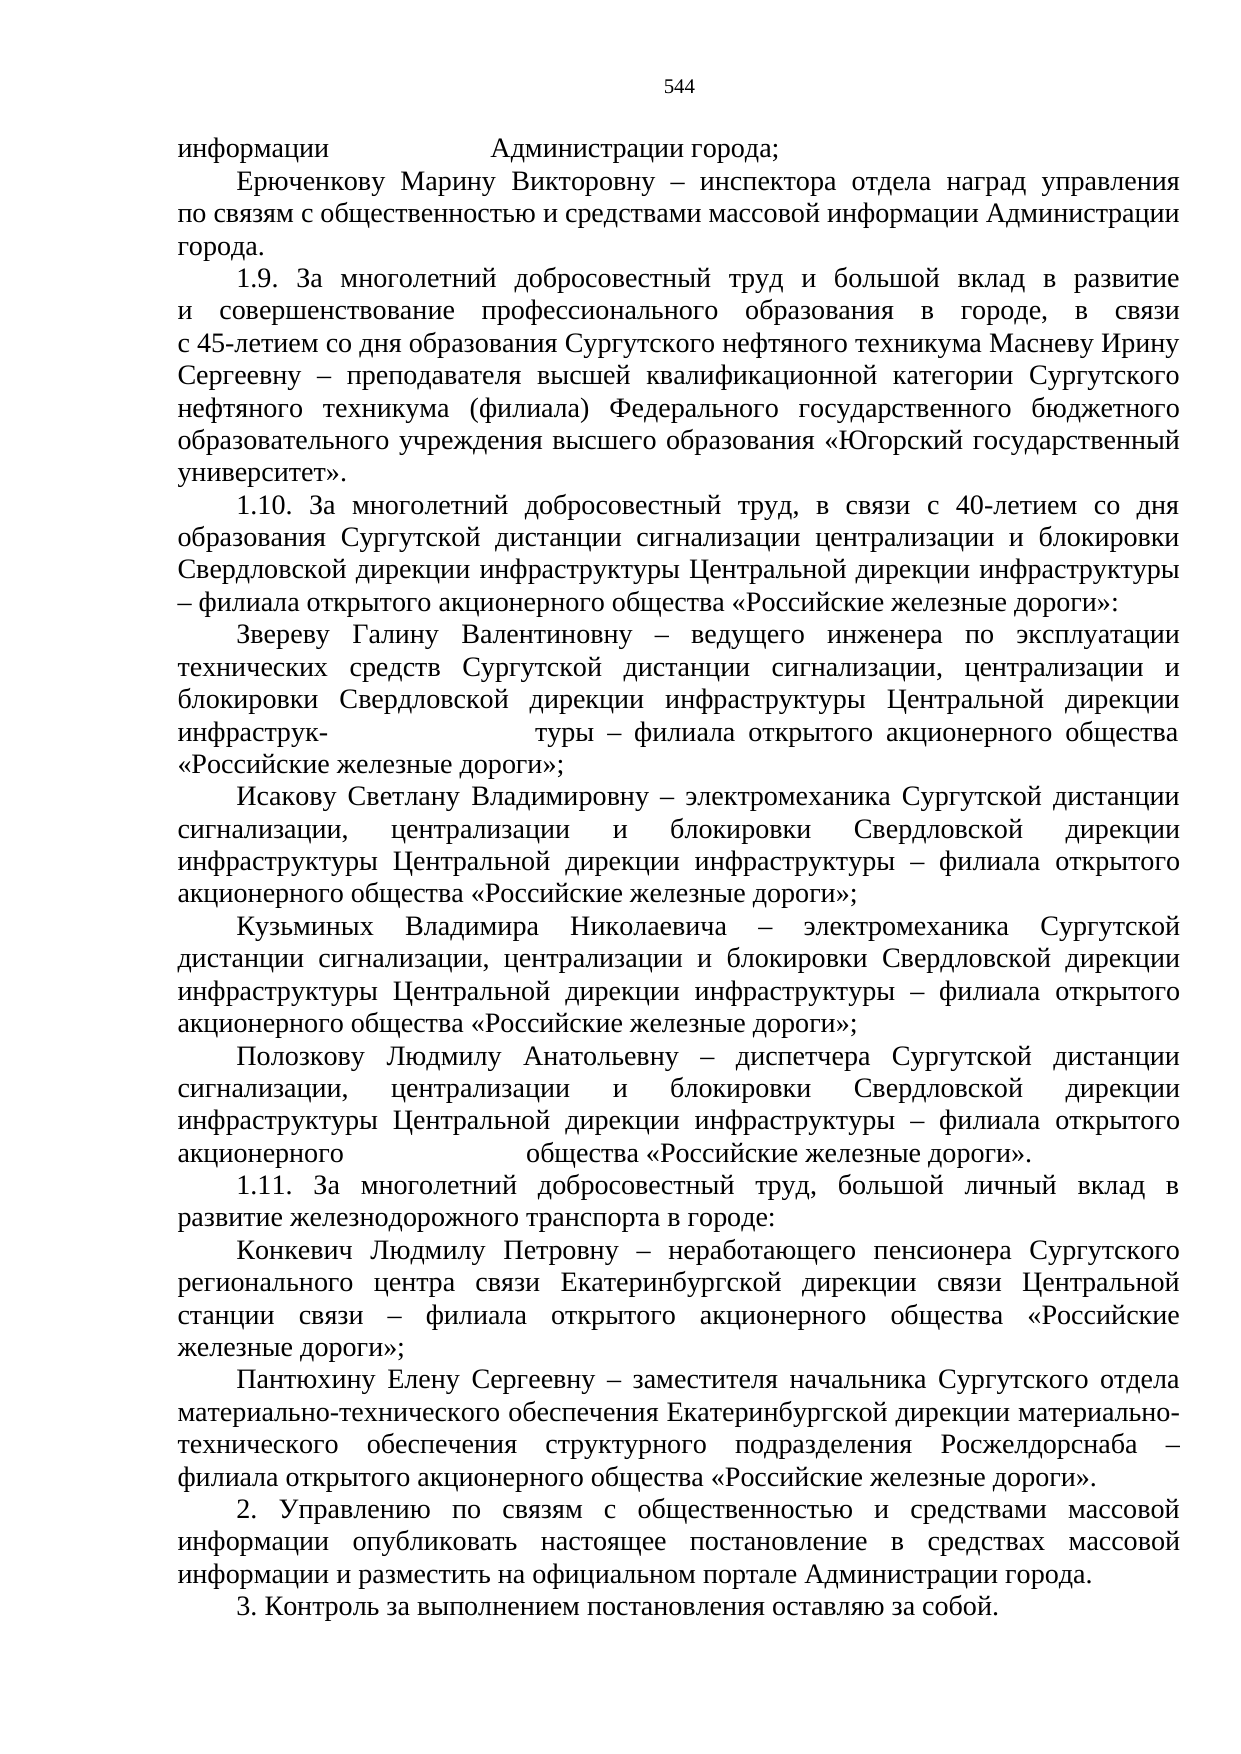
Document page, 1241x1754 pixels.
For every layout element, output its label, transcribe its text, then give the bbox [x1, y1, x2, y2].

text Пантюхину Елену Сергеевну – заместителя начальника Сургутского отдела материально-технического обеспечения Екатеринбургской дирекции материально-технического обеспечения структурного подразделения Росжелдорснаба – филиала открытого акционерного общества «Российские железные дороги». [177, 1362, 1181, 1492]
text Звереву Галину Валентиновну – ведущего инженера по эксплуатации технических средств Сургутской дистанции сигнализации, централизации и блокировки Свердловской дирекции инфраструктуры Центральной дирекции инфраструк- туры – филиала открытого акционерного общества «Российские железные дороги»; [177, 617, 1181, 779]
text 1.10. За многолетний добросовестный труд, в связи с 40-летием со дня образования Сургутской дистанции сигнализации централизации и блокировки Свердловской дирекции инфраструктуры Центральной дирекции инфраструктуры – филиала открытого акционерного общества «Российские железные дороги»: [177, 488, 1181, 617]
text Конкевич Людмилу Петровну – неработающего пенсионера Сургутского регионального центра связи Екатеринбургской дирекции связи Центральной станции связи – филиала открытого акционерного общества «Российские железные дороги»; [177, 1233, 1181, 1362]
text Исакову Светлану Владимировну – электромеханика Сургутской дистанции сигнализации, централизации и блокировки Свердловской дирекции инфраструктуры Центральной дирекции инфраструктуры – филиала открытого акционерного общества «Российские железные дороги»; [177, 779, 1181, 909]
text 1.11. За многолетний добросовестный труд, большой личный вклад в развитие железнодорожного транспорта в городе: [177, 1168, 1181, 1233]
text 1.9. За многолетний добросовестный труд и большой вклад в развитие и совершенствование профессионального образования в городе, в связи с 45-летием со дня образования Сургутского нефтяного техникума Масневу Ирину Сергеевну – преподавателя высшей квалификационной категории Сургутского нефтяного техникума (филиала) Федерального государственного бюджетного образовательного учреждения высшего образования «Югорский государственный университет». [177, 261, 1181, 488]
text Полозкову Людмилу Анатольевну – диспетчера Сургутской дистанции сигнализации, централизации и блокировки Свердловской дирекции инфраструктуры Центральной дирекции инфраструктуры – филиала открытого акционерного общества «Российские железные дороги». [177, 1038, 1181, 1168]
text 3. Контроль за выполнением постановления оставляю за собой. [177, 1589, 1181, 1622]
text 2. Управлению по связям с общественностью и средствами массовой информации опубликовать настоящее постановление в средствах массовой информации и разместить на официальном портале Администрации города. [177, 1492, 1181, 1589]
text Кузьминых Владимира Николаевича – электромеханика Сургутской дистанции сигнализации, централизации и блокировки Свердловской дирекции инфраструктуры Центральной дирекции инфраструктуры – филиала открытого акционерного общества «Российские железные дороги»; [177, 909, 1181, 1038]
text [177, 131, 1181, 164]
text Ерюченкову Марину Викторовну – инспектора отдела наград управления по связям с общественностью и средствами массовой информации Администрации города. [177, 164, 1181, 261]
